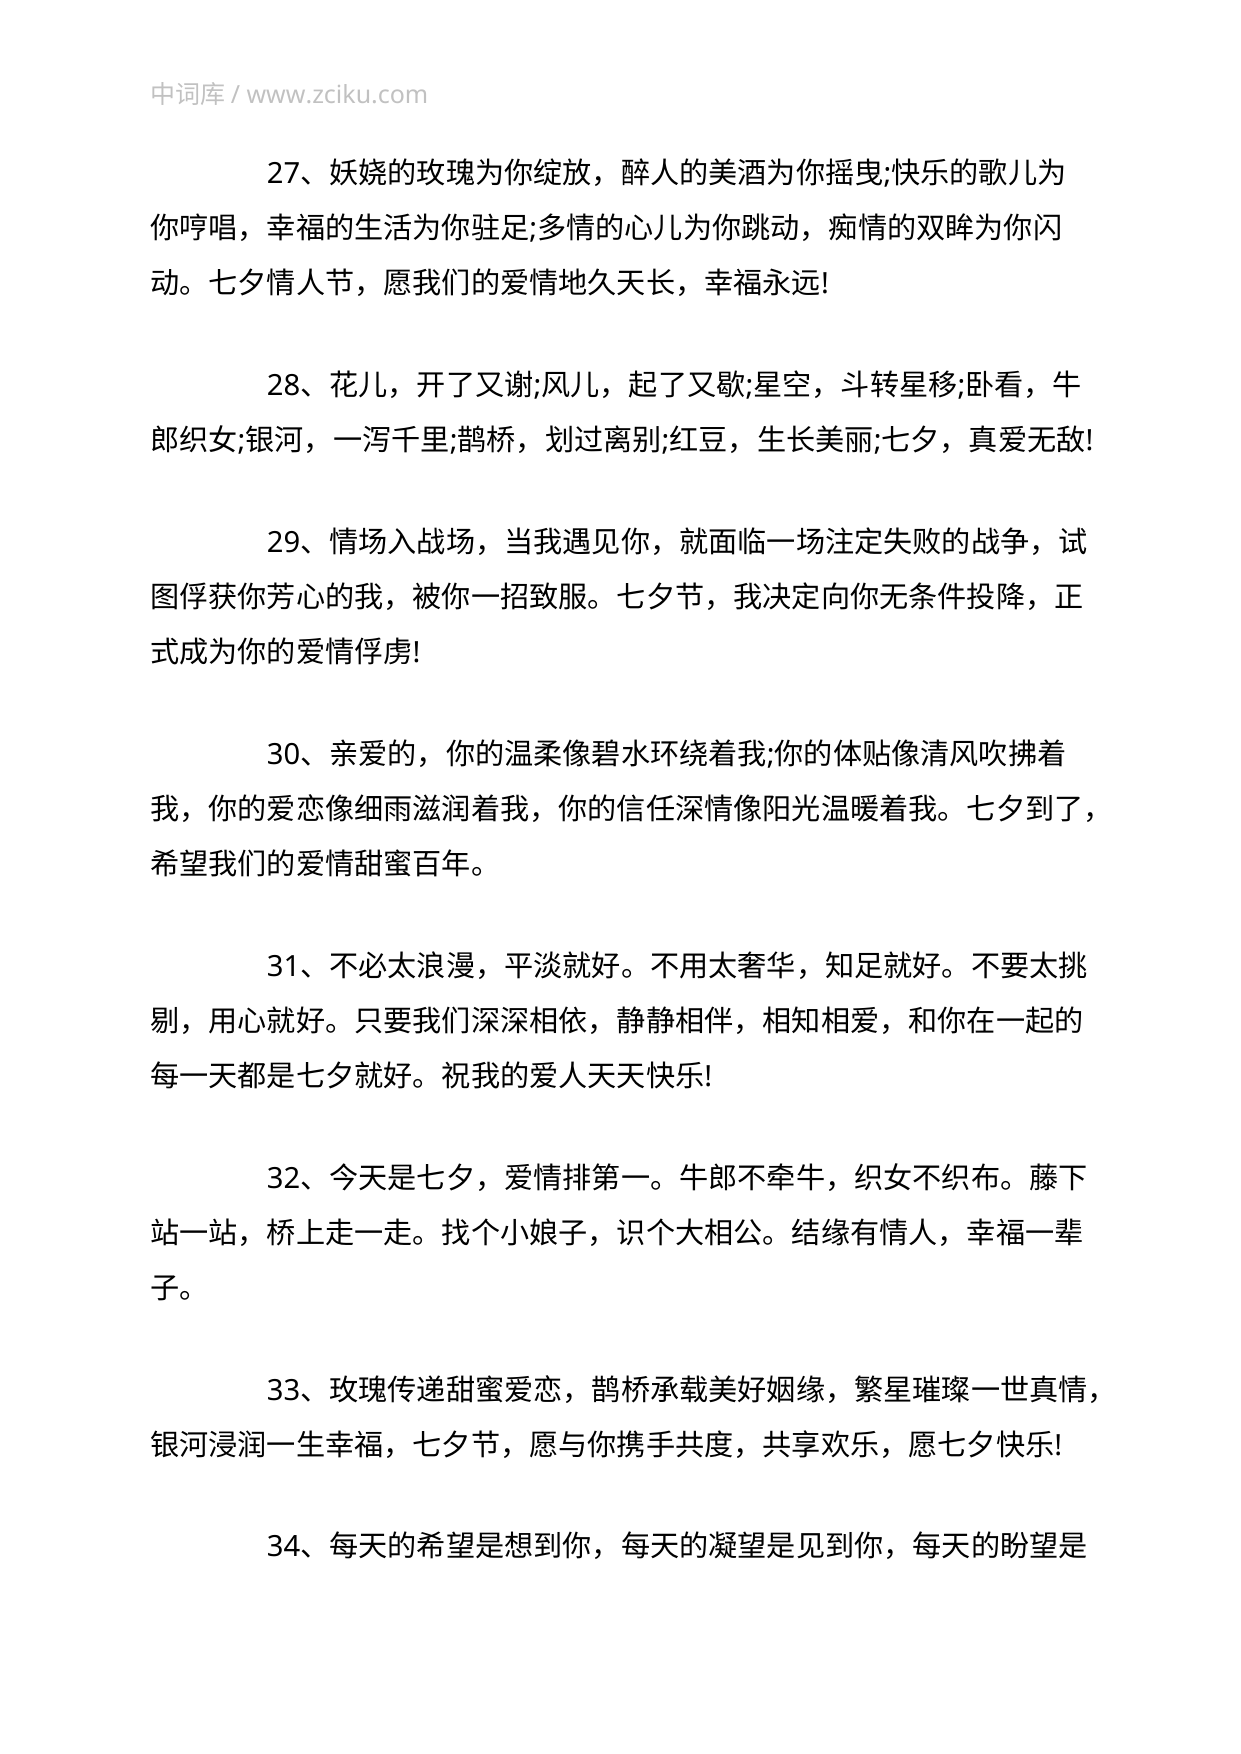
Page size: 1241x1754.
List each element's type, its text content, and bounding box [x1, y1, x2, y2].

text 32、今天是七夕，爱情排第一。牛郎不牵牛，织女不织布。藤下站一站，桥上走一走。找个小娘子，识个大相公。结缘有情人，幸福一辈子。 [150, 1154, 1090, 1307]
text 28、花儿，开了又谢;风儿，起了又歇;星空，斗转星移;卧看，牛郎织女;银河，一泻千里;鹊桥，划过离别;红豆，生长美丽;七夕，真爱无敌! [150, 362, 1090, 459]
text 27、妖娆的玫瑰为你绽放，醉人的美酒为你摇曳;快乐的歌儿为你哼唱，幸福的生活为你驻足;多情的心儿为你跳动，痴情的双眸为你闪动。七夕情人节，愿我们的爱情地久天长，幸福永远! [150, 150, 1090, 302]
text 29、情场入战场，当我遇见你，就面临一场注定失败的战争，试图俘获你芳心的我，被你一招致服。七夕节，我决定向你无条件投降，正式成为你的爱情俘虏! [150, 519, 1090, 671]
text 30、亲爱的，你的温柔像碧水环绕着我;你的体贴像清风吹拂着我，你的爱恋像细雨滋润着我，你的信任深情像阳光温暖着我。七夕到了，希望我们的爱情甜蜜百年。 [150, 731, 1090, 883]
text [150, 1523, 1090, 1565]
text 31、不必太浪漫，平淡就好。不用太奢华，知足就好。不要太挑剔，用心就好。只要我们深深相依，静静相伴，相知相爱，和你在一起的每一天都是七夕就好。祝我的爱人天天快乐! [150, 942, 1090, 1095]
text 33、玫瑰传递甜蜜爱恋，鹊桥承载美好姻缘，繁星璀璨一世真情，银河浸润一生幸福，七夕节，愿与你携手共度，共享欢乐，愿七夕快乐! [150, 1366, 1090, 1463]
